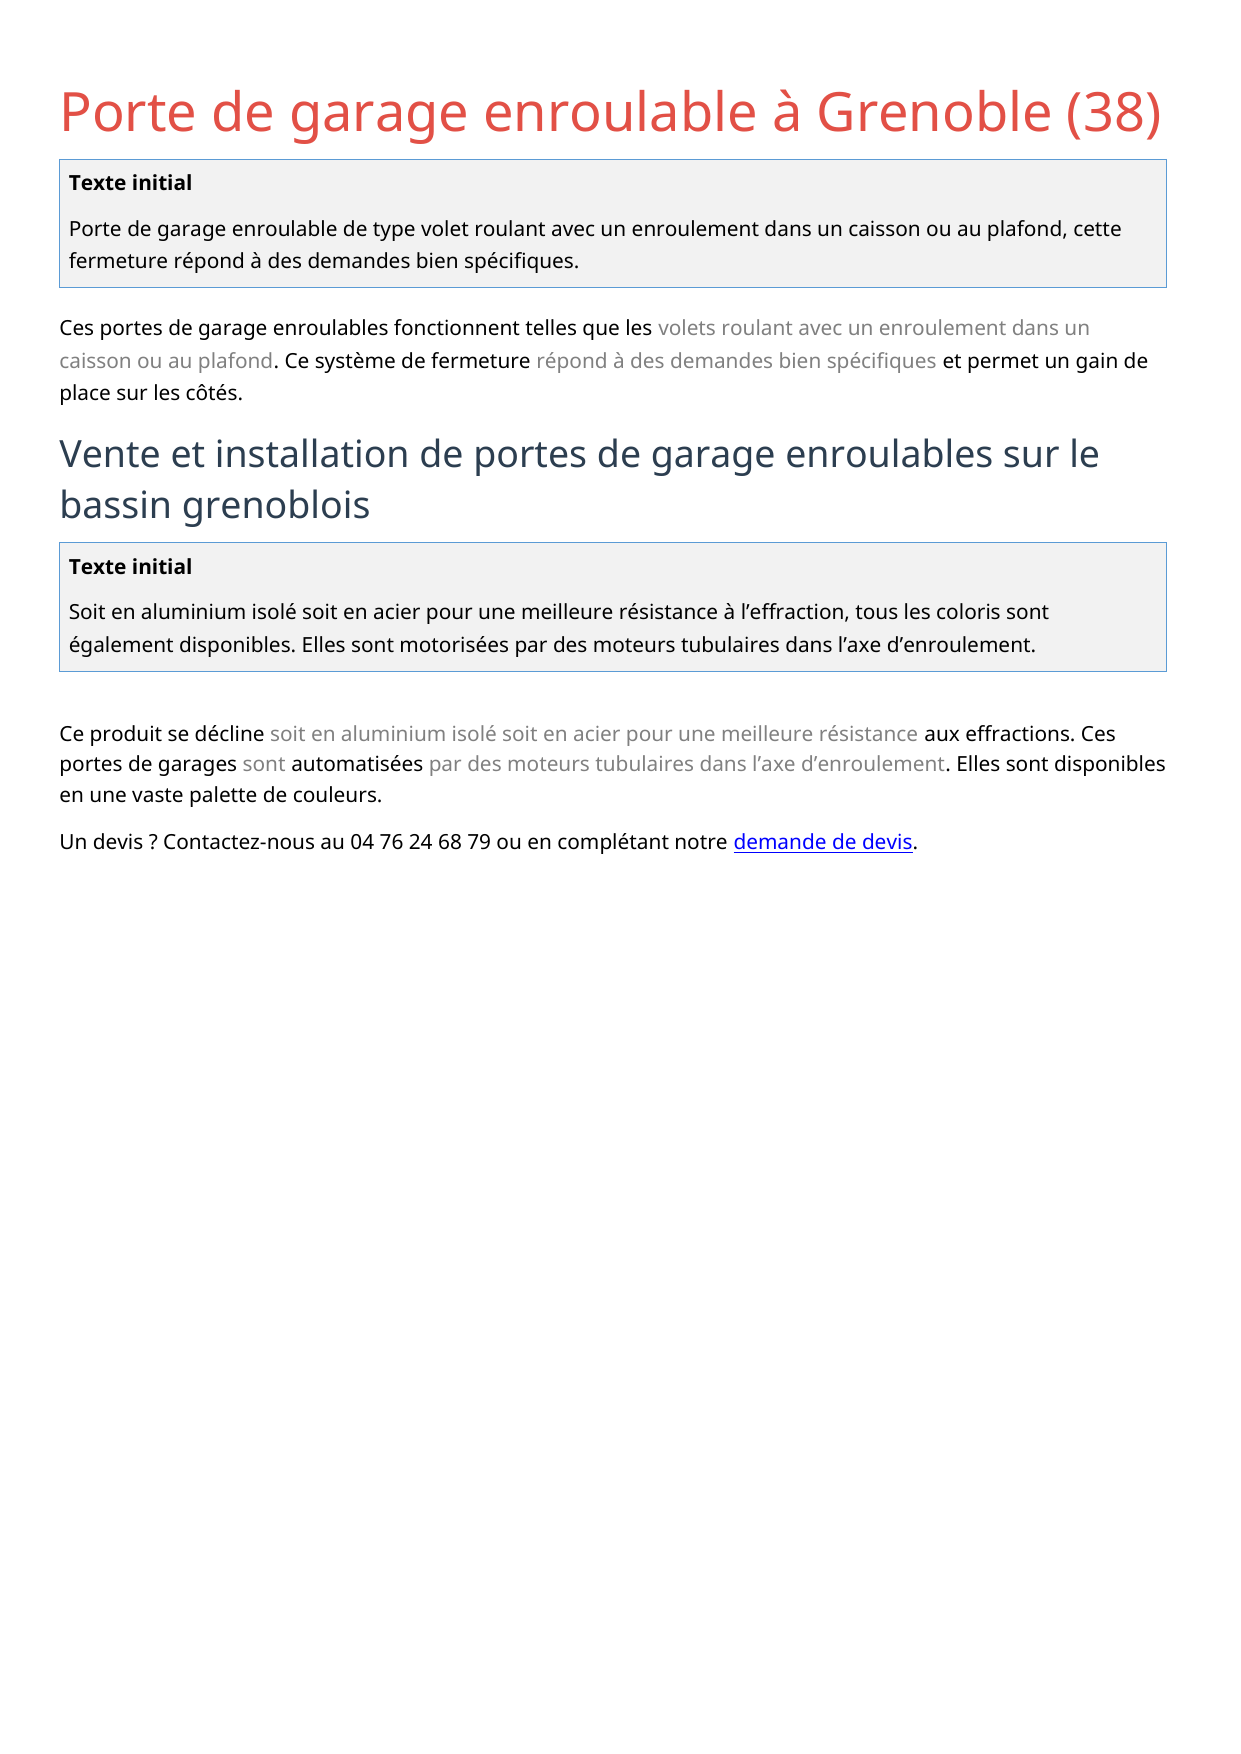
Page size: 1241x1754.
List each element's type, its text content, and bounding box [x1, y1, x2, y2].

table_header Texte initial Porte de garage enroulable de type volet roulant avec un enroulement dans un caisson ou au plafond, cette fermeture répond à des demandes bien spécifiques. [60, 160, 1166, 287]
subtitle Porte de garage enroulable à Grenoble (38) [59, 74, 1167, 148]
text Ces portes de garage enroulables fonctionnent telles que les volets roulant avec un enroulement dans un caisson ou au plafond. Ce système de fermeture répond à des demandes bien spécifiques et permet un gain de place sur les côtés. [59, 313, 1167, 407]
text Un devis ? Contactez-nous au 04 76 24 68 79 ou en complétant notre demande de devis. [59, 827, 1167, 856]
text Ce produit se décline soit en aluminium isolé soit en acier pour une meilleure résistance aux effractions. Ces portes de garages sont automatisées par des moteurs tubulaires dans l’axe d’enroulement. Elles sont disponibles en une vaste palette de couleurs. [59, 719, 1167, 809]
table_header Texte initial Soit en aluminium isolé soit en acier pour une meilleure résistance à l’effraction, tous les coloris sont également disponibles. Elles sont motorisées par des moteurs tubulaires dans l’axe d’enroulement. [60, 543, 1166, 671]
subtitle Vente et installation de portes de garage enroulables sur le bassin grenoblois [59, 428, 1167, 530]
